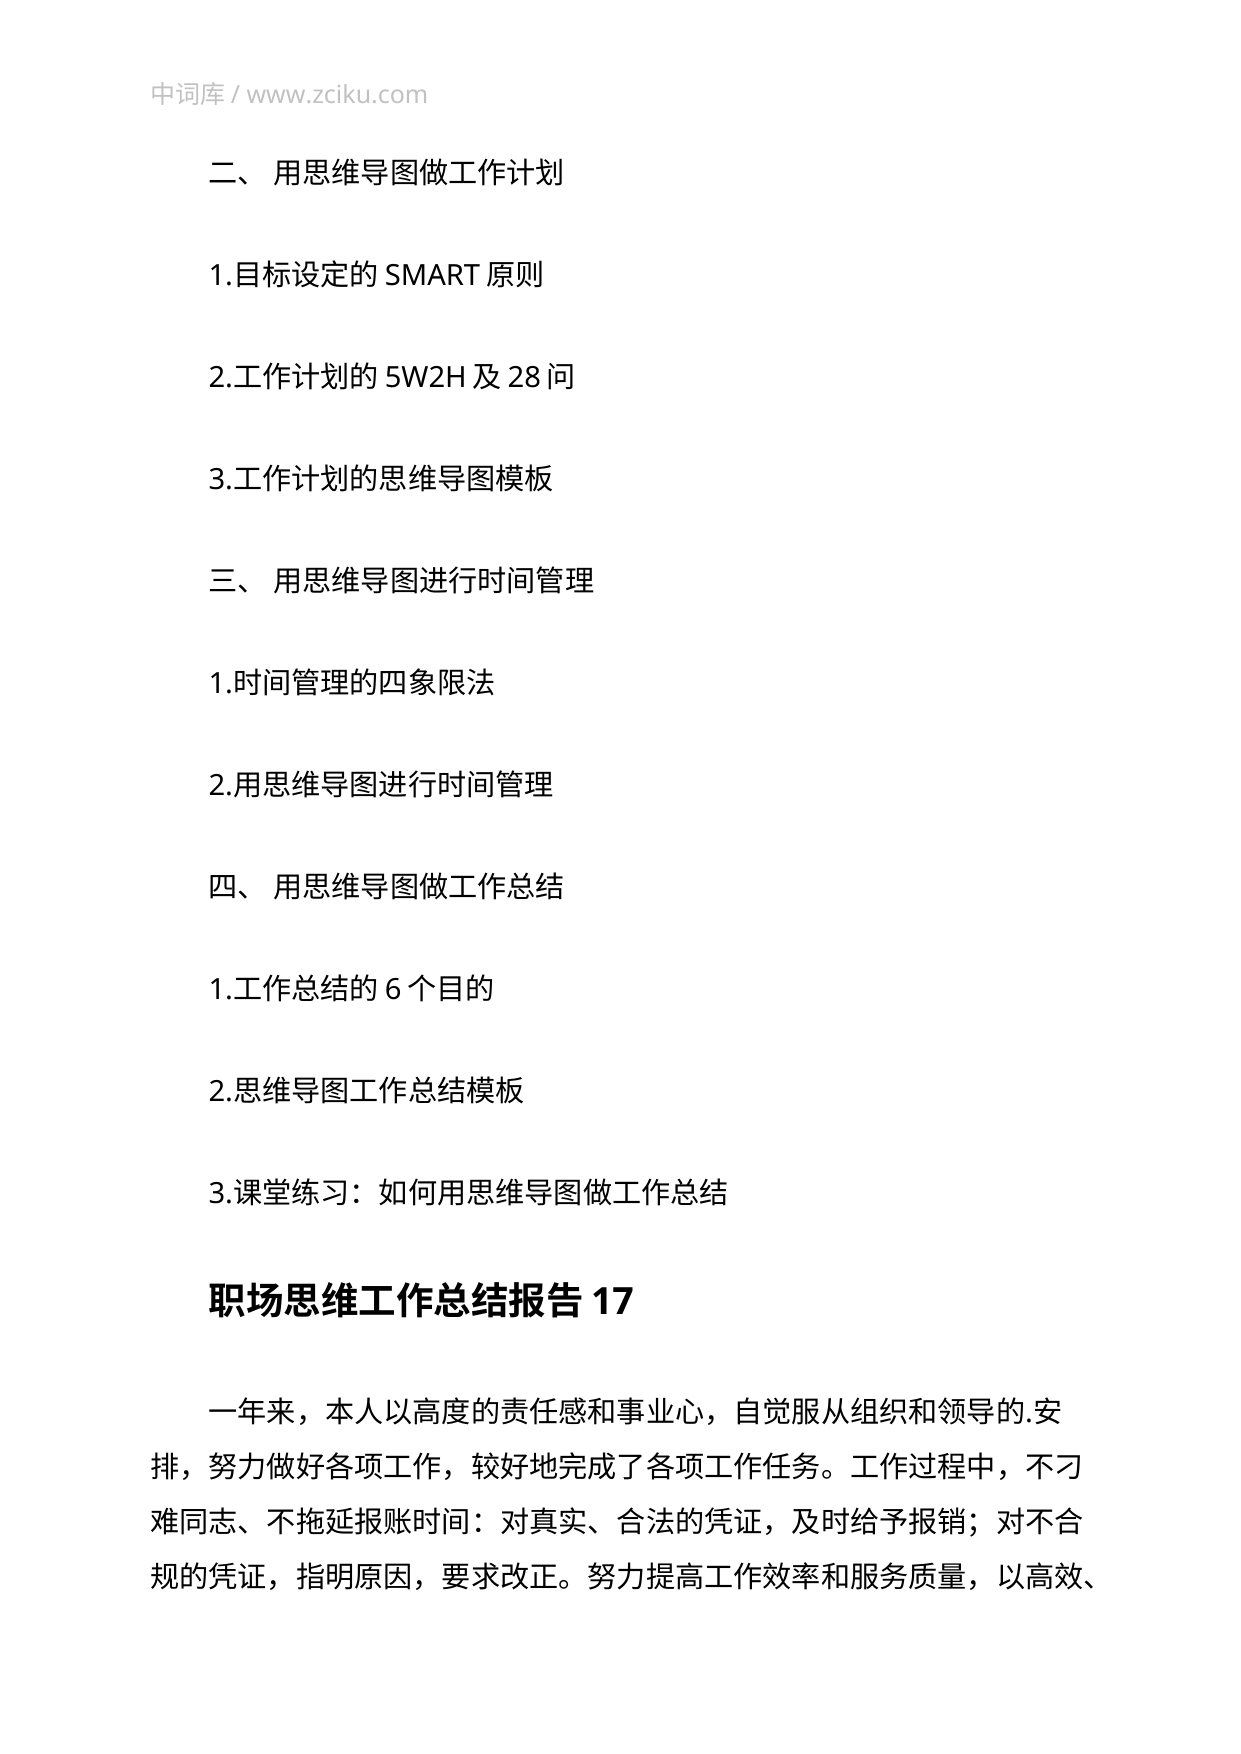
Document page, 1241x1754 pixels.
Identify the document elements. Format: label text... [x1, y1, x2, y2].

text 3.工作计划的思维导图模板 [150, 456, 1090, 498]
text 职场思维工作总结报告17 [150, 1271, 1090, 1326]
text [150, 1389, 1090, 1596]
text 2.用思维导图进行时间管理 [150, 761, 1090, 804]
text 2.工作计划的5W2H及28问 [150, 354, 1090, 396]
text 四、 用思维导图做工作总结 [150, 863, 1090, 906]
text 2.思维导图工作总结模板 [150, 1067, 1090, 1109]
text 1.时间管理的四象限法 [150, 659, 1090, 702]
text 三、 用思维导图进行时间管理 [150, 558, 1090, 600]
text 3.课堂练习：如何用思维导图做工作总结 [150, 1169, 1090, 1212]
text 二、 用思维导图做工作计划 [150, 150, 1090, 192]
text 1.工作总结的6个目的 [150, 965, 1090, 1008]
text 1.目标设定的SMART原则 [150, 252, 1090, 294]
